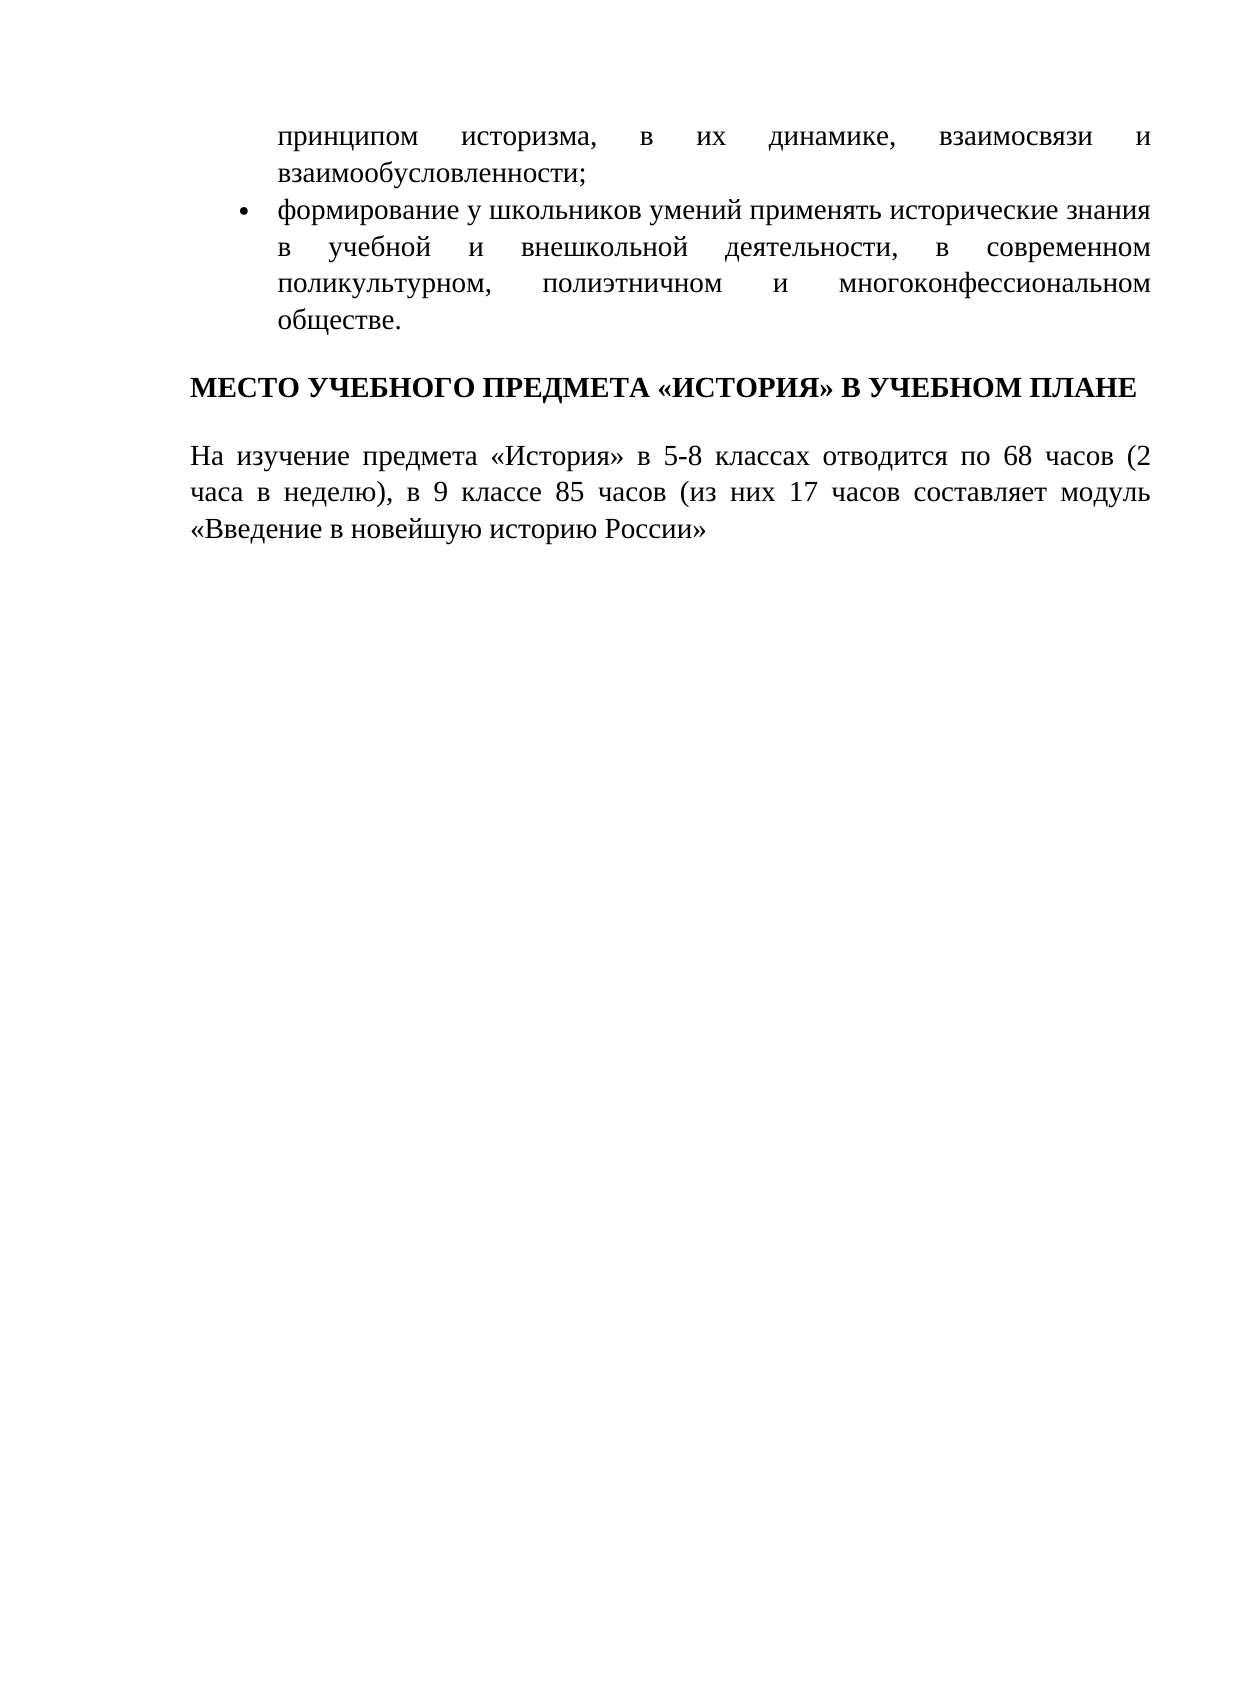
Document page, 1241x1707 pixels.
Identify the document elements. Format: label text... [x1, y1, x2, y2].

text МЕСТО УЧЕБНОГО ПРЕДМЕТА «ИСТОРИЯ» В УЧЕБНОМ ПЛАНЕ [190, 370, 1152, 404]
list формирование у школьников умений применять исторические знания в учебной и внешкольной деятельности, в современном поликультурном, полиэтничном и многоконфессиональном обществе. [240, 192, 1152, 336]
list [240, 118, 1152, 188]
text На изучение предмета «История» в 5-8 классах отводится по 68 часов (2 часа в неделю), в 9 классе 85 часов (из них 17 часов составляет модуль «Введение в новейшую историю России» [190, 438, 1152, 545]
